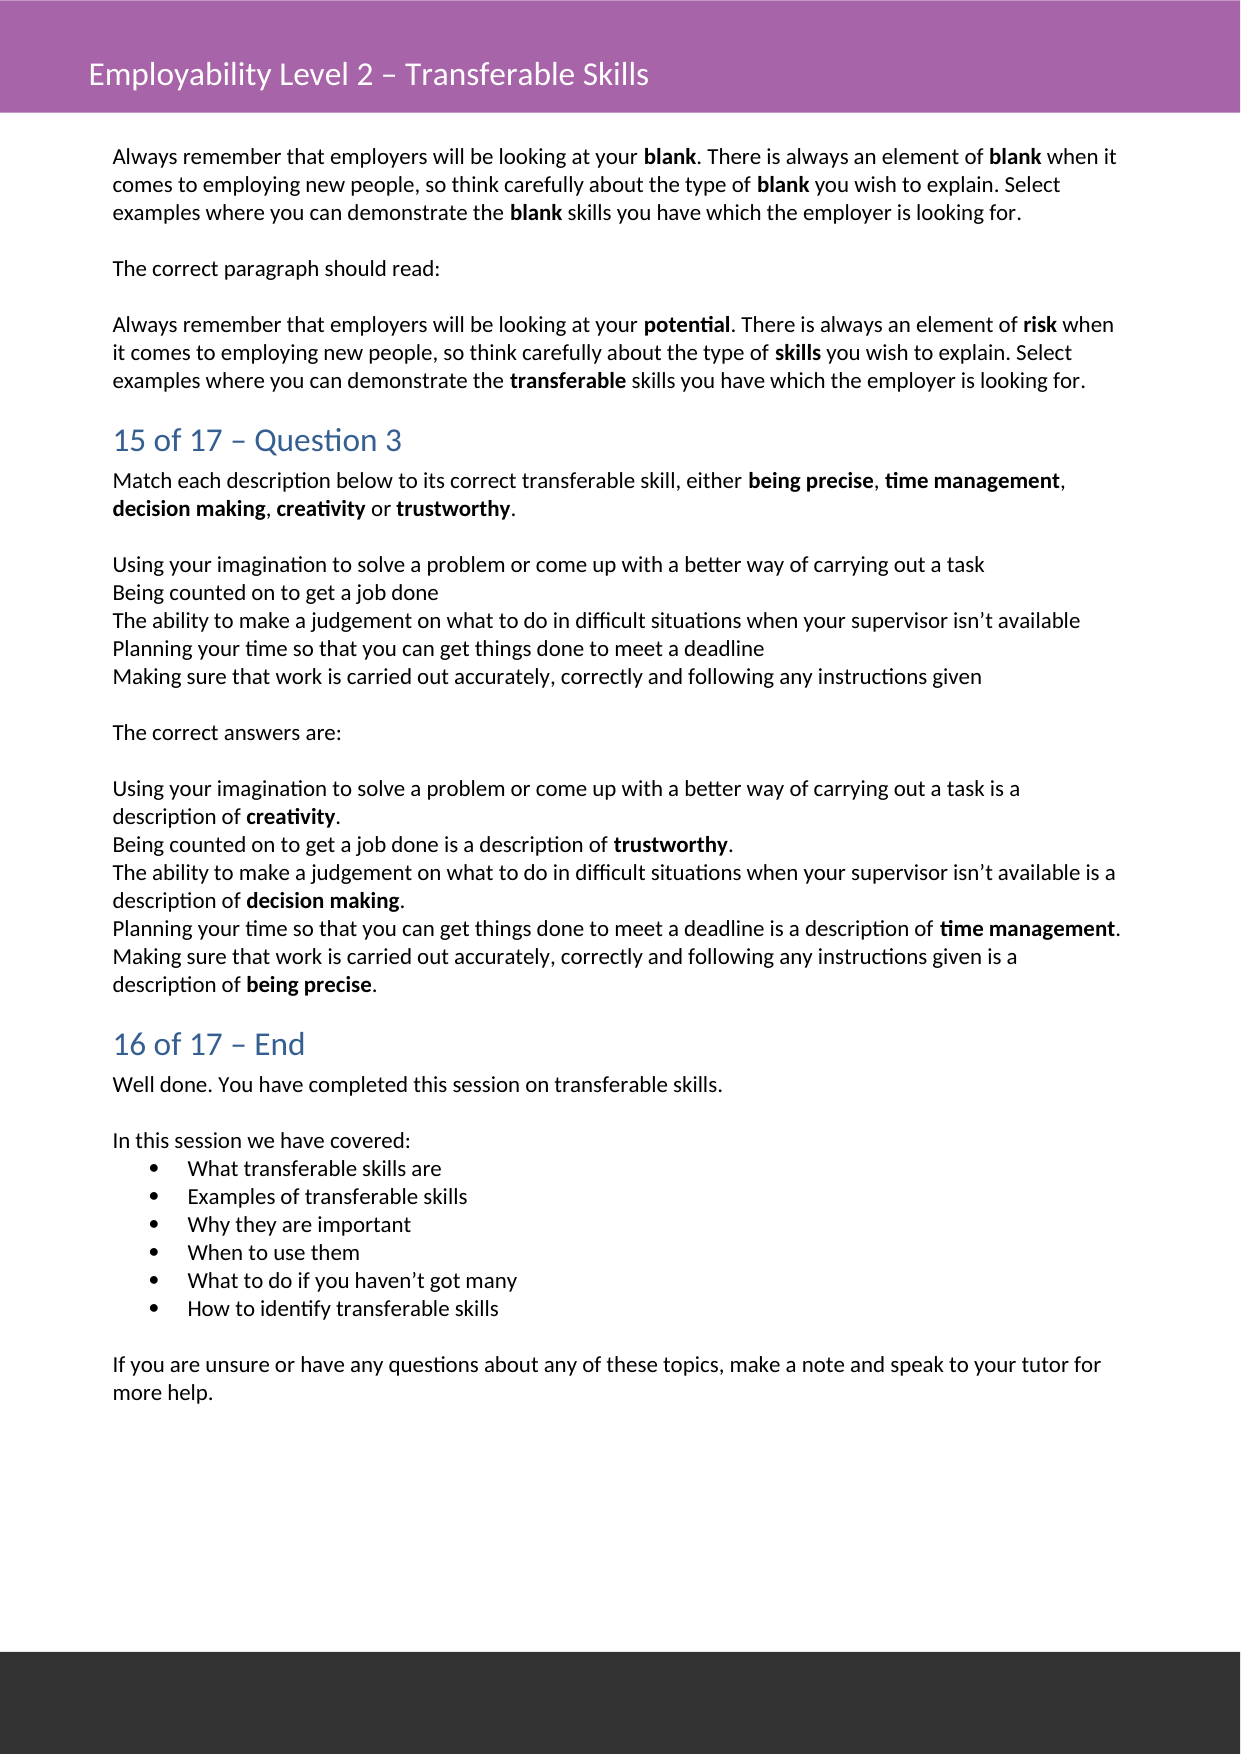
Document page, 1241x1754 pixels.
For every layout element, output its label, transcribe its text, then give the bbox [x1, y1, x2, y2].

text The ability to make a judgement on what to do in difficult situations when your supervisor isn’t available [112, 606, 1128, 634]
text Well done. You have completed this session on transferable skills. [112, 1070, 1128, 1098]
title 15 of 17 – Question 3 [112, 419, 1128, 460]
text Using your imagination to solve a problem or come up with a better way of carrying out a task is a description of creativity. [112, 774, 1128, 830]
list How to identify transferable skills [150, 1294, 1128, 1322]
list What transferable skills are [150, 1154, 1128, 1182]
text Planning your time so that you can get things done to meet a deadline [112, 634, 1128, 662]
text Making sure that work is carried out accurately, correctly and following any instructions given is a description of being precise. [112, 942, 1128, 998]
text The correct answers are: [112, 718, 1128, 746]
text In this session we have covered: [112, 1126, 1128, 1154]
list When to use them [150, 1238, 1128, 1266]
list Examples of transferable skills [150, 1182, 1128, 1210]
title 16 of 17 – End [112, 1023, 1128, 1064]
text The correct paragraph should read: [112, 254, 1128, 282]
text Match each description below to its correct transferable skill, either being precise, time management, decision making, creativity or trustworthy. [112, 466, 1128, 522]
list Why they are important [150, 1210, 1128, 1238]
text Always remember that employers will be looking at your blank. There is always an element of blank when it comes to employing new people, so think carefully about the type of blank you wish to explain. Select examples where you can demonstrate the blank skills you have which the employer is looking for. [112, 142, 1128, 226]
text Planning your time so that you can get things done to meet a deadline is a description of time management. [112, 914, 1128, 942]
text Using your imagination to solve a problem or come up with a better way of carrying out a task [112, 550, 1128, 578]
text Making sure that work is carried out accurately, correctly and following any instructions given [112, 662, 1128, 690]
text If you are unsure or have any questions about any of these topics, make a note and speak to your tutor for more help. [112, 1350, 1128, 1406]
text The ability to make a judgement on what to do in difficult situations when your supervisor isn’t available is a description of decision making. [112, 858, 1128, 914]
list What to do if you haven’t got many [150, 1266, 1128, 1294]
text Being counted on to get a job done [112, 578, 1128, 606]
text Being counted on to get a job done is a description of trustworthy. [112, 830, 1128, 858]
text Always remember that employers will be looking at your potential. There is always an element of risk when it comes to employing new people, so think carefully about the type of skills you wish to explain. Select examples where you can demonstrate the transferable skills you have which the employer is looking for. [112, 310, 1128, 394]
